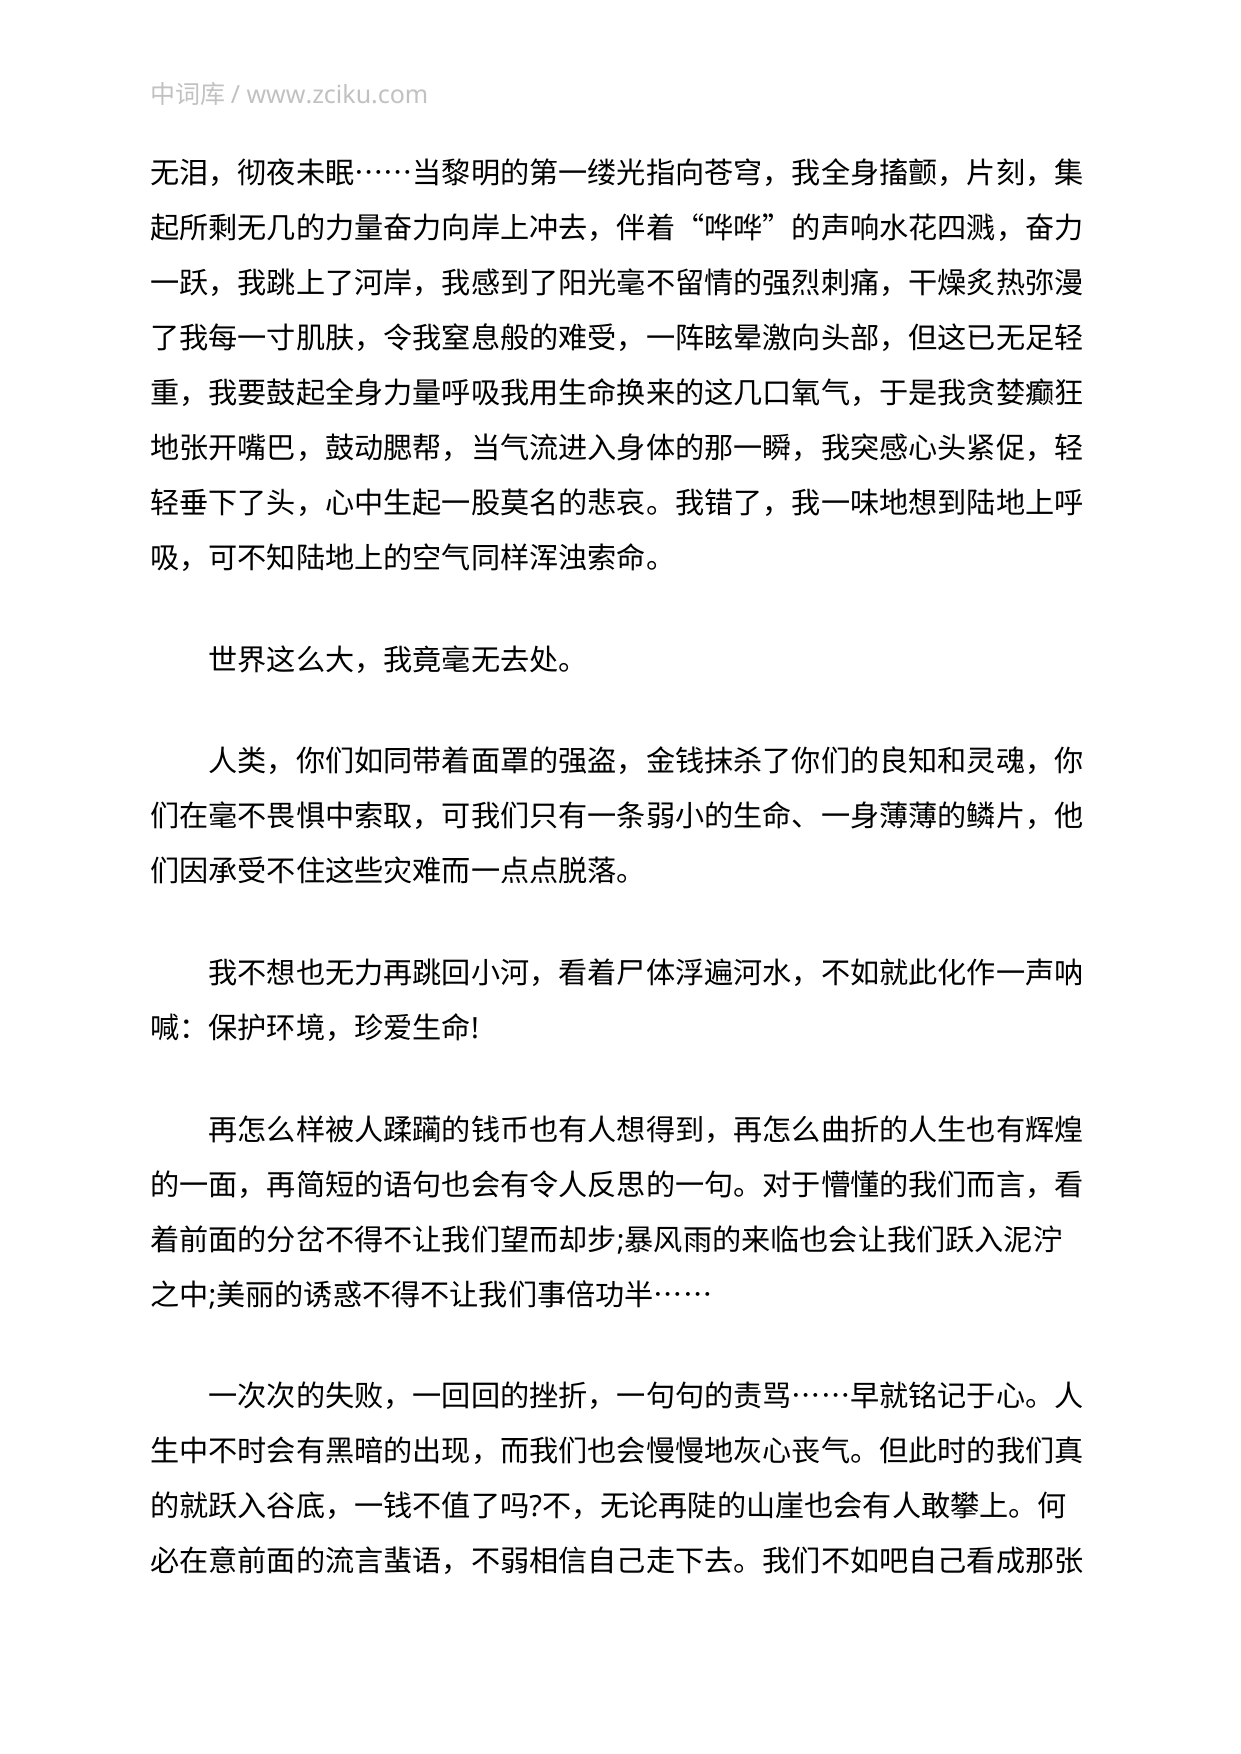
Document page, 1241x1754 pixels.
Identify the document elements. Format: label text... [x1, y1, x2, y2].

text 我不想也无力再跳回小河，看着尸体浮遍河水，不如就此化作一声呐喊：保护环境，珍爱生命! [150, 949, 1090, 1047]
text 世界这么大，我竟毫无去处。 [150, 636, 1090, 678]
text 再怎么样被人蹂躏的钱币也有人想得到，再怎么曲折的人生也有辉煌的一面，再简短的语句也会有令人反思的一句。对于懵懂的我们而言，看着前面的分岔不得不让我们望而却步;暴风雨的来临也会让我们跃入泥泞之中;美丽的诱惑不得不让我们事倍功半…… [150, 1106, 1090, 1313]
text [150, 150, 1090, 577]
text 人类，你们如同带着面罩的强盗，金钱抹杀了你们的良知和灵魂，你们在毫不畏惧中索取，可我们只有一条弱小的生命、一身薄薄的鳞片，他们因承受不住这些灾难而一点点脱落。 [150, 738, 1090, 890]
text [150, 1373, 1090, 1580]
